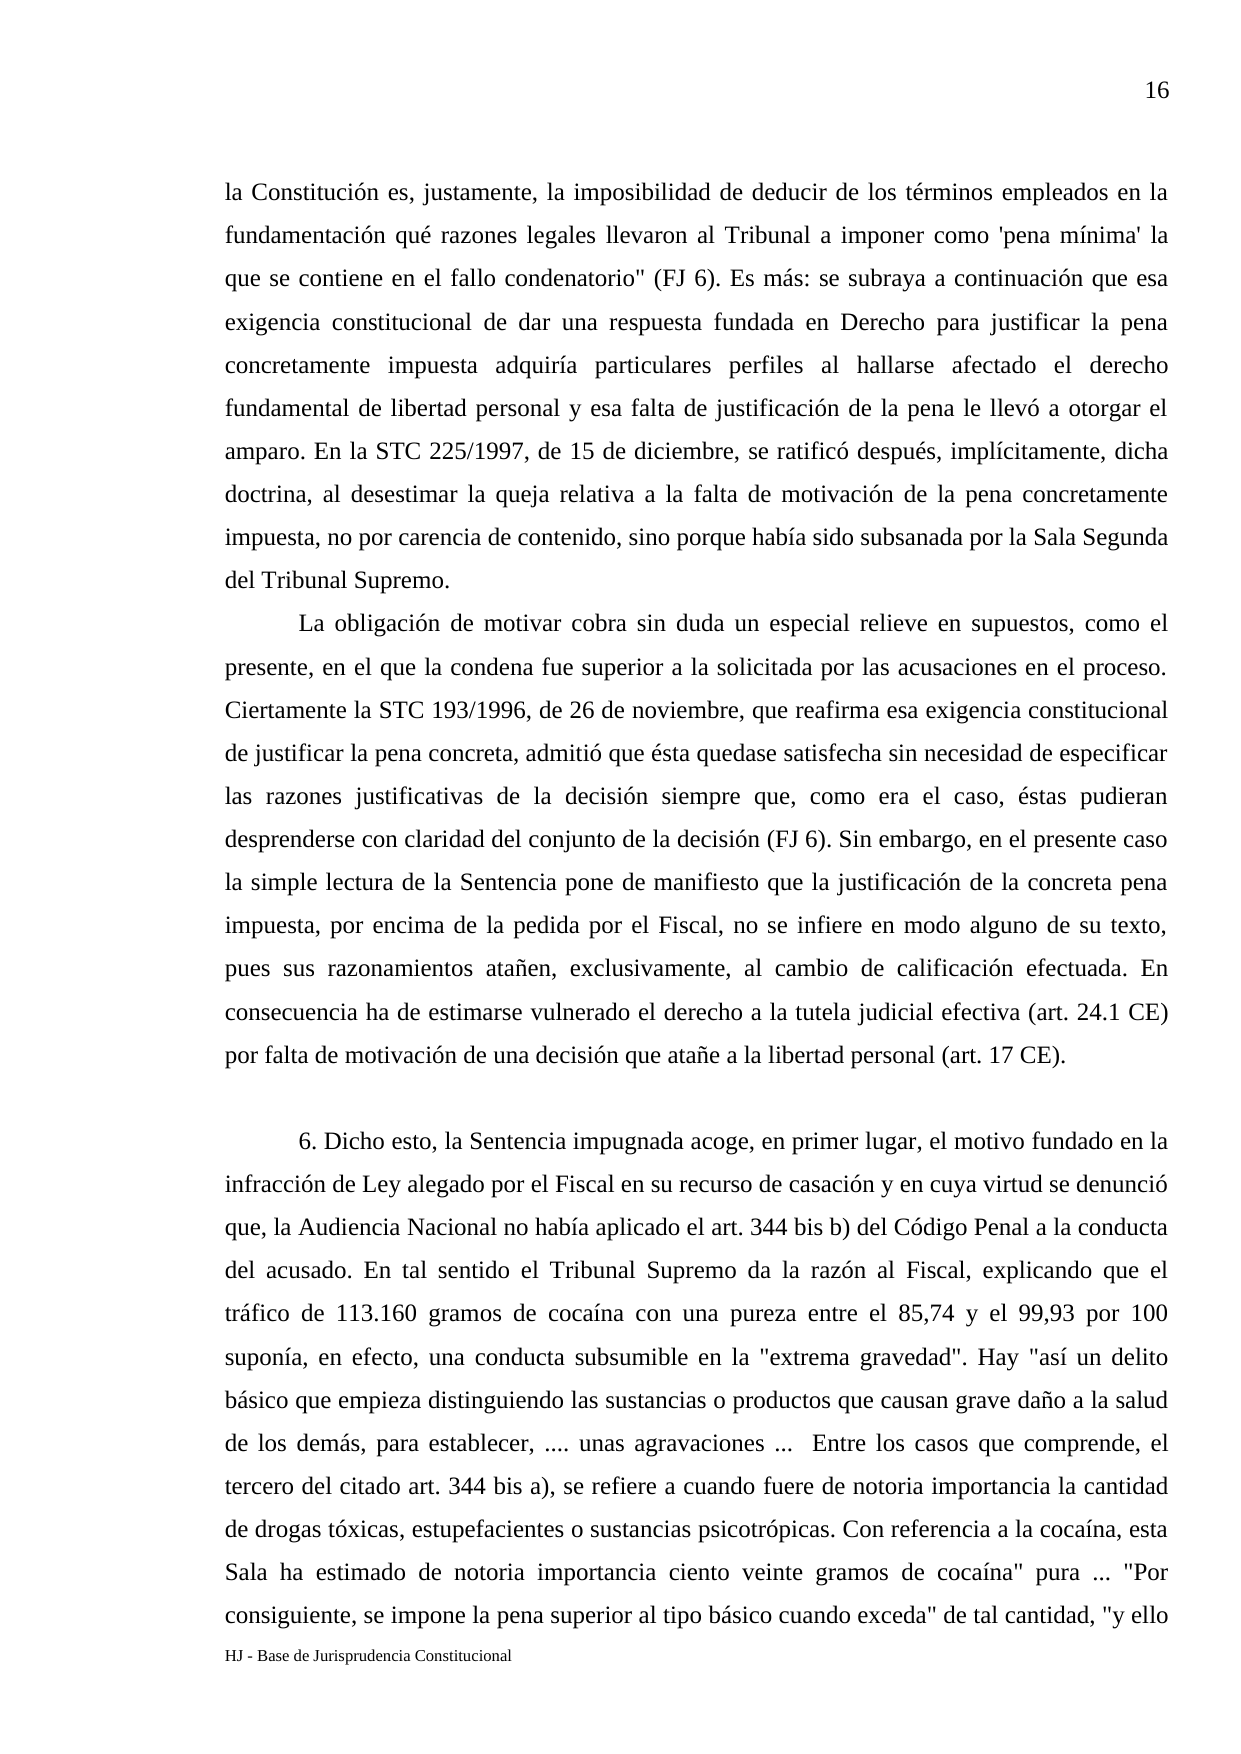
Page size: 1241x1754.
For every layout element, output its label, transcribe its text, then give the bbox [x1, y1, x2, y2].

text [224, 1126, 1169, 1629]
text La obligación de motivar cobra sin duda un especial relieve en supuestos, como el presente, en el que la condena fue superior a la solicitada por las acusaciones en el proceso. Ciertamente la STC 193/1996, de 26 de noviembre, que reafirma esa exigencia constitucional de justificar la pena concreta, admitió que ésta quedase satisfecha sin necesidad de especificar las razones justificativas de la decisión siempre que, como era el caso, éstas pudieran desprenderse con claridad del conjunto de la decisión (FJ 6). Sin embargo, en el presente caso la simple lectura de la Sentencia pone de manifiesto que la justificación de la concreta pena impuesta, por encima de la pedida por el Fiscal, no se infiere en modo alguno de su texto, pues sus razonamientos atañen, exclusivamente, al cambio de calificación efectuada. En consecuencia ha de estimarse vulnerado el derecho a la tutela judicial efectiva (art. 24.1 CE) por falta de motivación de una decisión que atañe a la libertad personal (art. 17 CE). [224, 608, 1169, 1068]
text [224, 177, 1169, 594]
